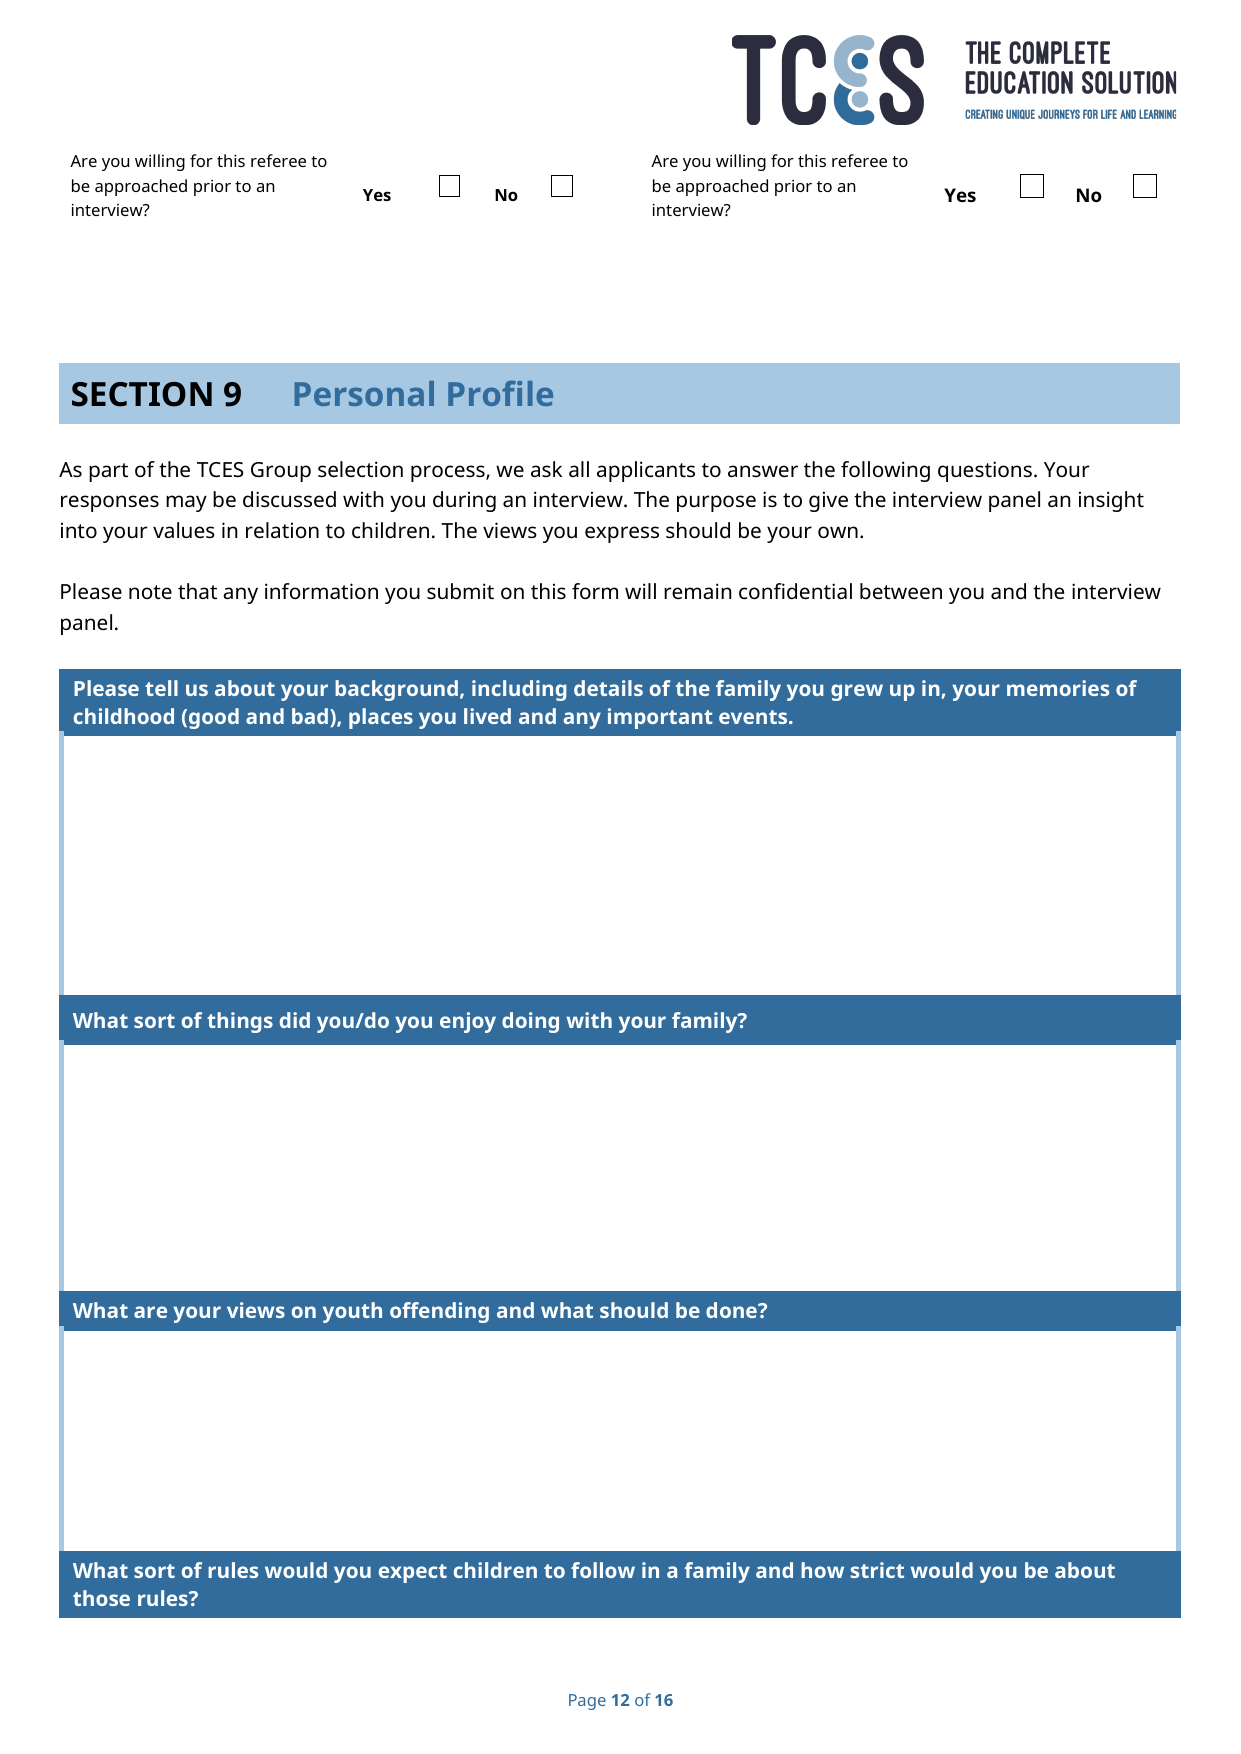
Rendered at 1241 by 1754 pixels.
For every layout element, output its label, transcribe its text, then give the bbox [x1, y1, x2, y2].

text As part of the TCES Group selection process, we ask all applicants to answer the following questions. Your responses may be discussed with you during an interview. The purpose is to give the interview panel an insight into your values in relation to children. The views you express should be your own. [59, 455, 1181, 545]
table_header Personal Profile [280, 363, 1180, 424]
table_header No [1064, 150, 1120, 240]
table_cell [64, 1331, 1176, 1551]
table_cell [64, 1045, 1176, 1291]
picture [732, 35, 1177, 125]
table_header [1008, 150, 1064, 240]
table_header Yes [933, 150, 1008, 240]
table_header Please tell us about your background, including details of the family you grew up in, your memories of childhood (good and bad), places you lived and any important events. [64, 674, 1176, 731]
table_header [427, 150, 483, 240]
table_cell [64, 736, 1176, 995]
table_header [539, 150, 633, 240]
table_cell What sort of rules would you expect children to follow in a family and how strict would you be about those rules? [64, 1556, 1176, 1613]
table_cell What sort of things did you/do you enjoy doing with your family? [64, 1000, 1176, 1040]
table_header [1120, 150, 1177, 240]
table_cell What are your views on youth offending and what should be done? [64, 1296, 1176, 1326]
table_header Are you willing for this referee to be approached prior to an interview? [59, 150, 351, 240]
table_header Are you willing for this referee to be approached prior to an interview? [633, 150, 933, 240]
text Please note that any information you submit on this form will remain confidential between you and the interview panel. [59, 577, 1181, 637]
table_header Yes [351, 150, 427, 240]
table_header SECTION 9 [59, 363, 280, 424]
table_header No [483, 150, 539, 240]
